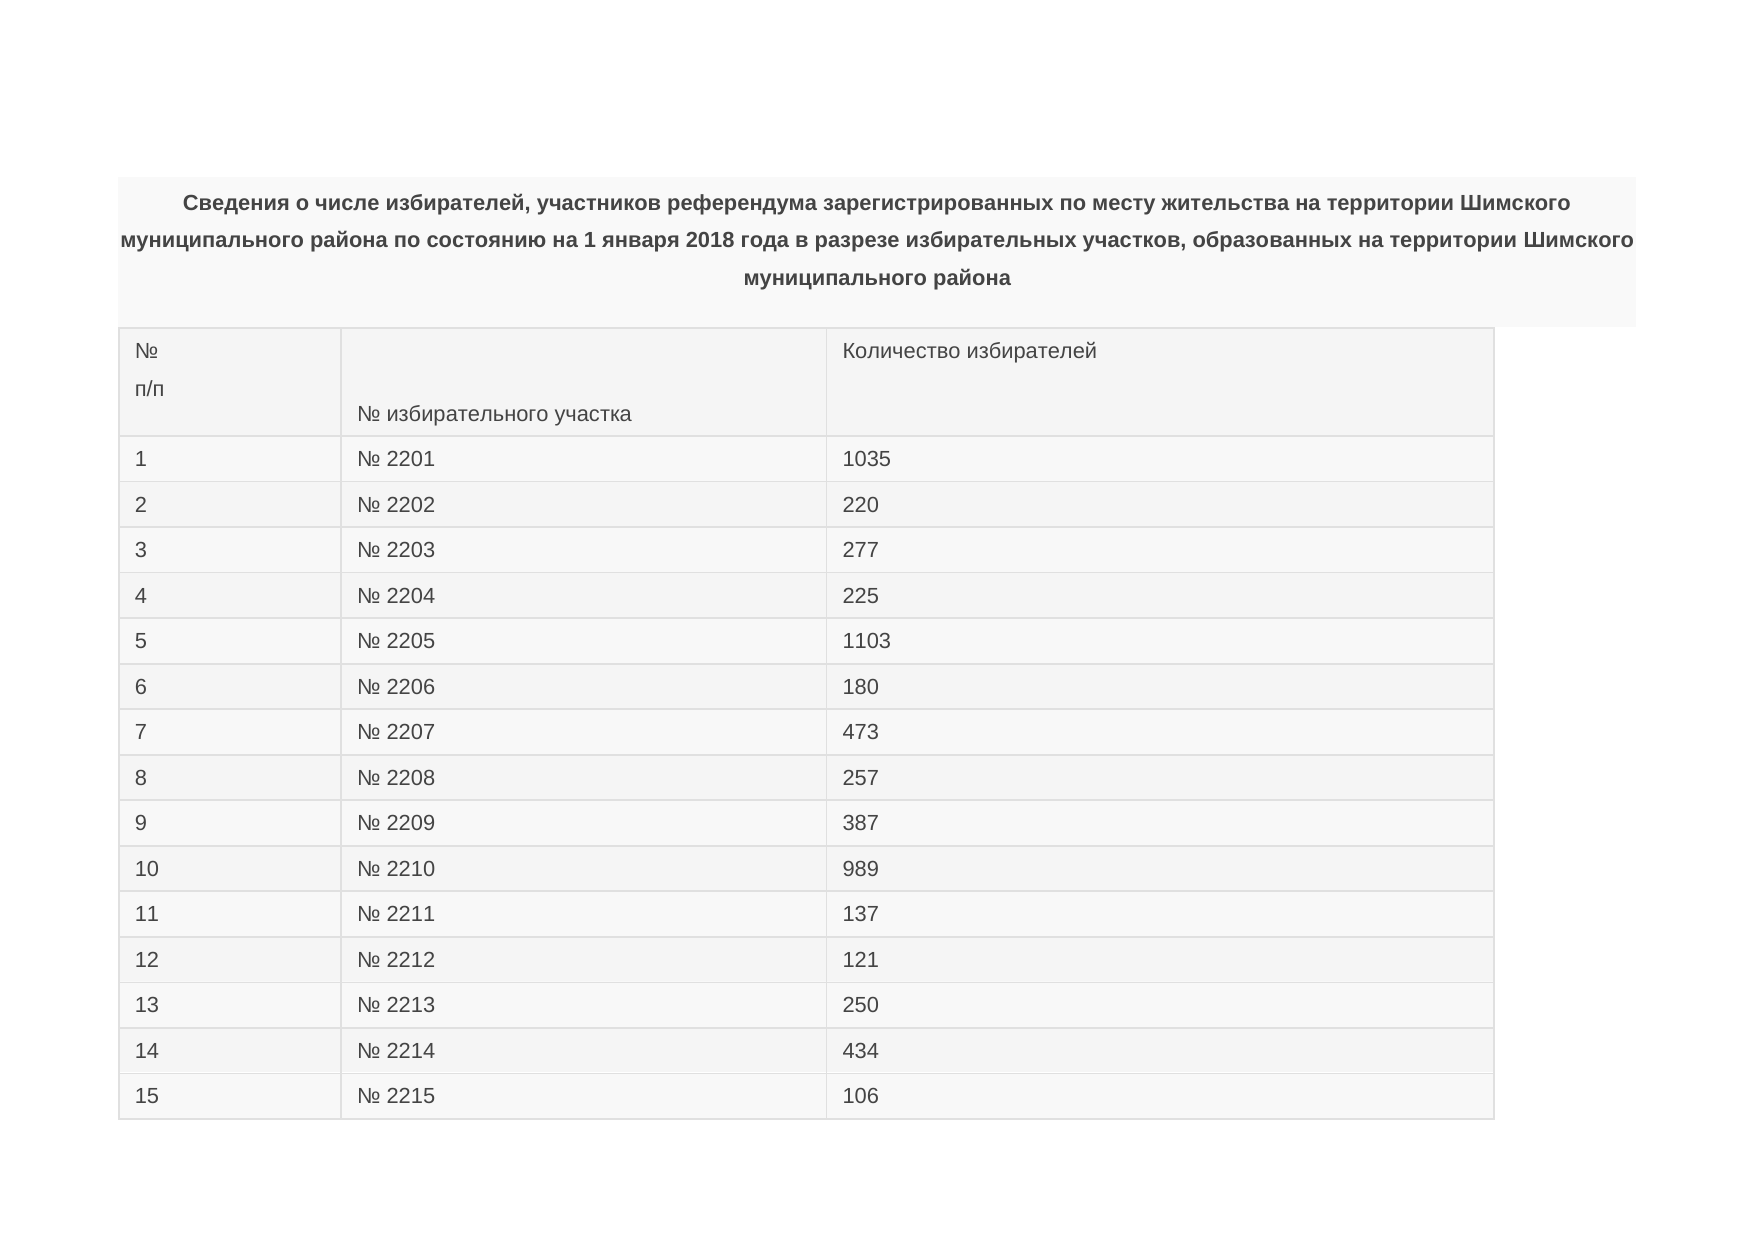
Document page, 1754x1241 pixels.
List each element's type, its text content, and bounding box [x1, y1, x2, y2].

table_header Количество избирателей [827, 329, 1493, 435]
table_cell 989 [827, 847, 1493, 890]
table_cell 225 [827, 573, 1493, 617]
table_cell 10 [120, 847, 340, 890]
table_cell 7 [120, 710, 340, 754]
table_cell 137 [827, 892, 1493, 936]
table_cell 121 [827, 938, 1493, 981]
table_cell 14 [120, 1029, 340, 1072]
table_cell № 2211 [342, 892, 826, 936]
table_cell 220 [827, 482, 1493, 526]
table_cell № 2202 [342, 482, 826, 526]
table_cell 1 [120, 437, 340, 481]
table_cell № 2206 [342, 665, 826, 708]
table_cell 4 [120, 573, 340, 617]
table_cell 12 [120, 938, 340, 981]
table_cell 11 [120, 892, 340, 936]
table_cell 15 [120, 1074, 340, 1118]
table_cell 277 [827, 528, 1493, 572]
table_cell 1103 [827, 619, 1493, 663]
table_cell 434 [827, 1029, 1493, 1072]
table_cell 8 [120, 756, 340, 799]
table_cell № 2208 [342, 756, 826, 799]
table_cell 106 [827, 1074, 1493, 1118]
table_cell 3 [120, 528, 340, 572]
table_cell 387 [827, 801, 1493, 845]
table_cell 250 [827, 983, 1493, 1027]
table_cell № 2203 [342, 528, 826, 572]
table_cell № 2204 [342, 573, 826, 617]
table_cell № 2209 [342, 801, 826, 845]
table_cell 13 [120, 983, 340, 1027]
table_header № избирательного участка [342, 329, 826, 435]
text Сведения о числе избирателей, участников референдума зарегистрированных по месту жительства на территории Шимского муниципального района по состоянию на 1 января 2018 года в разрезе избирательных участков, образованных на территории Шимского муниципального района [118, 177, 1636, 290]
table_cell № 2205 [342, 619, 826, 663]
table_cell № 2214 [342, 1029, 826, 1072]
table_cell № 2210 [342, 847, 826, 890]
table_cell 6 [120, 665, 340, 708]
table_cell № 2201 [342, 437, 826, 481]
table_cell № 2215 [342, 1074, 826, 1118]
table_cell 180 [827, 665, 1493, 708]
table_cell 9 [120, 801, 340, 845]
table_cell 2 [120, 482, 340, 526]
table_cell 473 [827, 710, 1493, 754]
table_cell 1035 [827, 437, 1493, 481]
table_cell № 2213 [342, 983, 826, 1027]
table_cell 257 [827, 756, 1493, 799]
table_cell № 2207 [342, 710, 826, 754]
table_cell № 2212 [342, 938, 826, 981]
table_header № п/п [120, 329, 340, 435]
table_cell 5 [120, 619, 340, 663]
